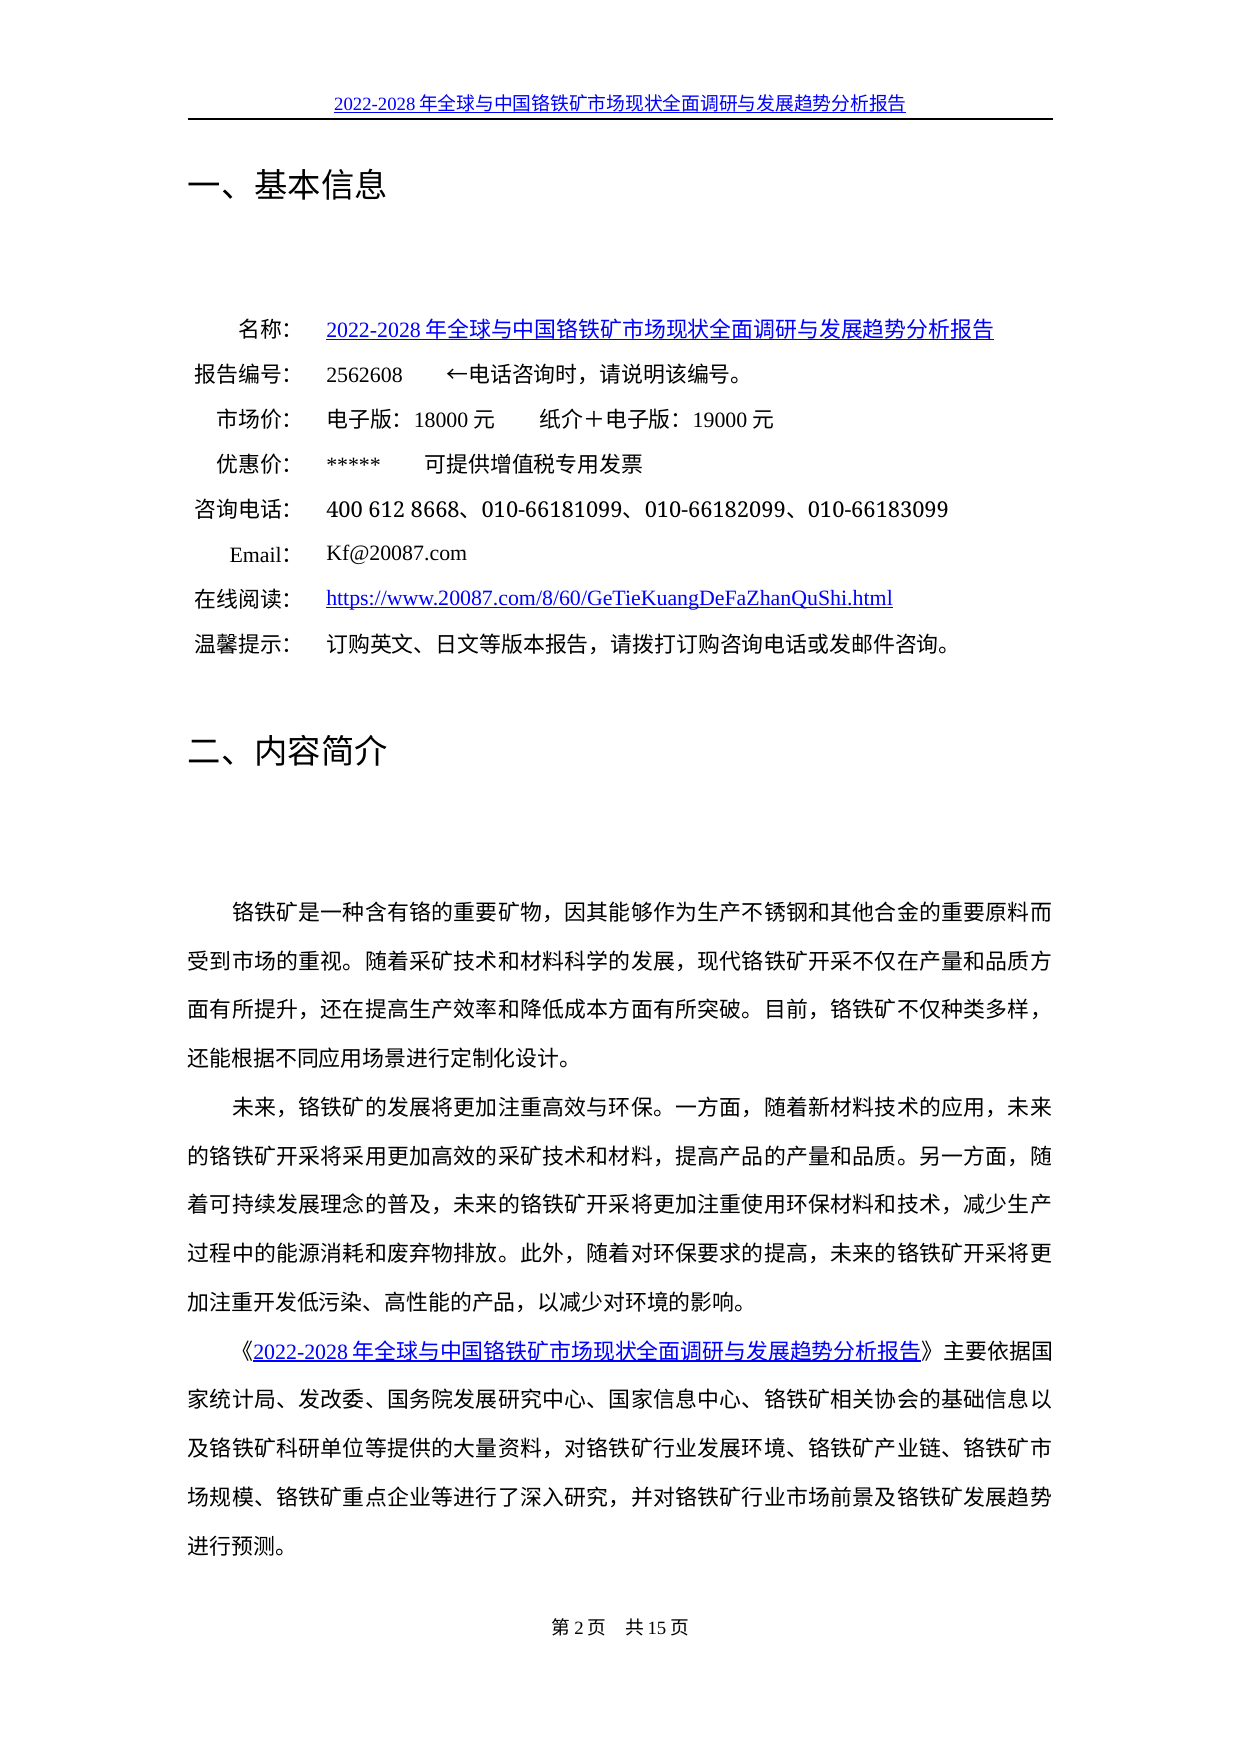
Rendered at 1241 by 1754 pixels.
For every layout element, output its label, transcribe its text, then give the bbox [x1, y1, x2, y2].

title 二、内容简介 [187, 717, 1053, 782]
table_cell Kf@20087.com [315, 537, 1073, 582]
table_cell 在线阅读： [167, 582, 315, 627]
table_cell [315, 582, 1073, 627]
title 一、基本信息 [187, 150, 1053, 215]
table_header 2022-2028年全球与中国铬铁矿市场现状全面调研与发展趋势分析报告 [315, 312, 1073, 357]
table_cell 400 612 8668、010-66181099、010-66182099、010-66183099 [315, 492, 1073, 537]
table_cell 2562608 ←电话咨询时，请说明该编号。 [315, 357, 1073, 402]
table_cell Email： [167, 537, 315, 582]
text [187, 894, 1053, 1561]
table_cell 订购英文、日文等版本报告，请拨打订购咨询电话或发邮件咨询。 [315, 627, 1073, 672]
table_cell 报告编号： [167, 357, 315, 402]
table_cell 优惠价： [167, 447, 315, 492]
table_header 名称： [167, 312, 315, 357]
table_cell 电子版：18000 元 纸介＋电子版：19000 元 [315, 402, 1073, 447]
table_cell 咨询电话： [167, 492, 315, 537]
table_cell 温馨提示： [167, 627, 315, 672]
table_cell 市场价： [167, 402, 315, 447]
table_cell ***** 可提供增值税专用发票 [315, 447, 1073, 492]
